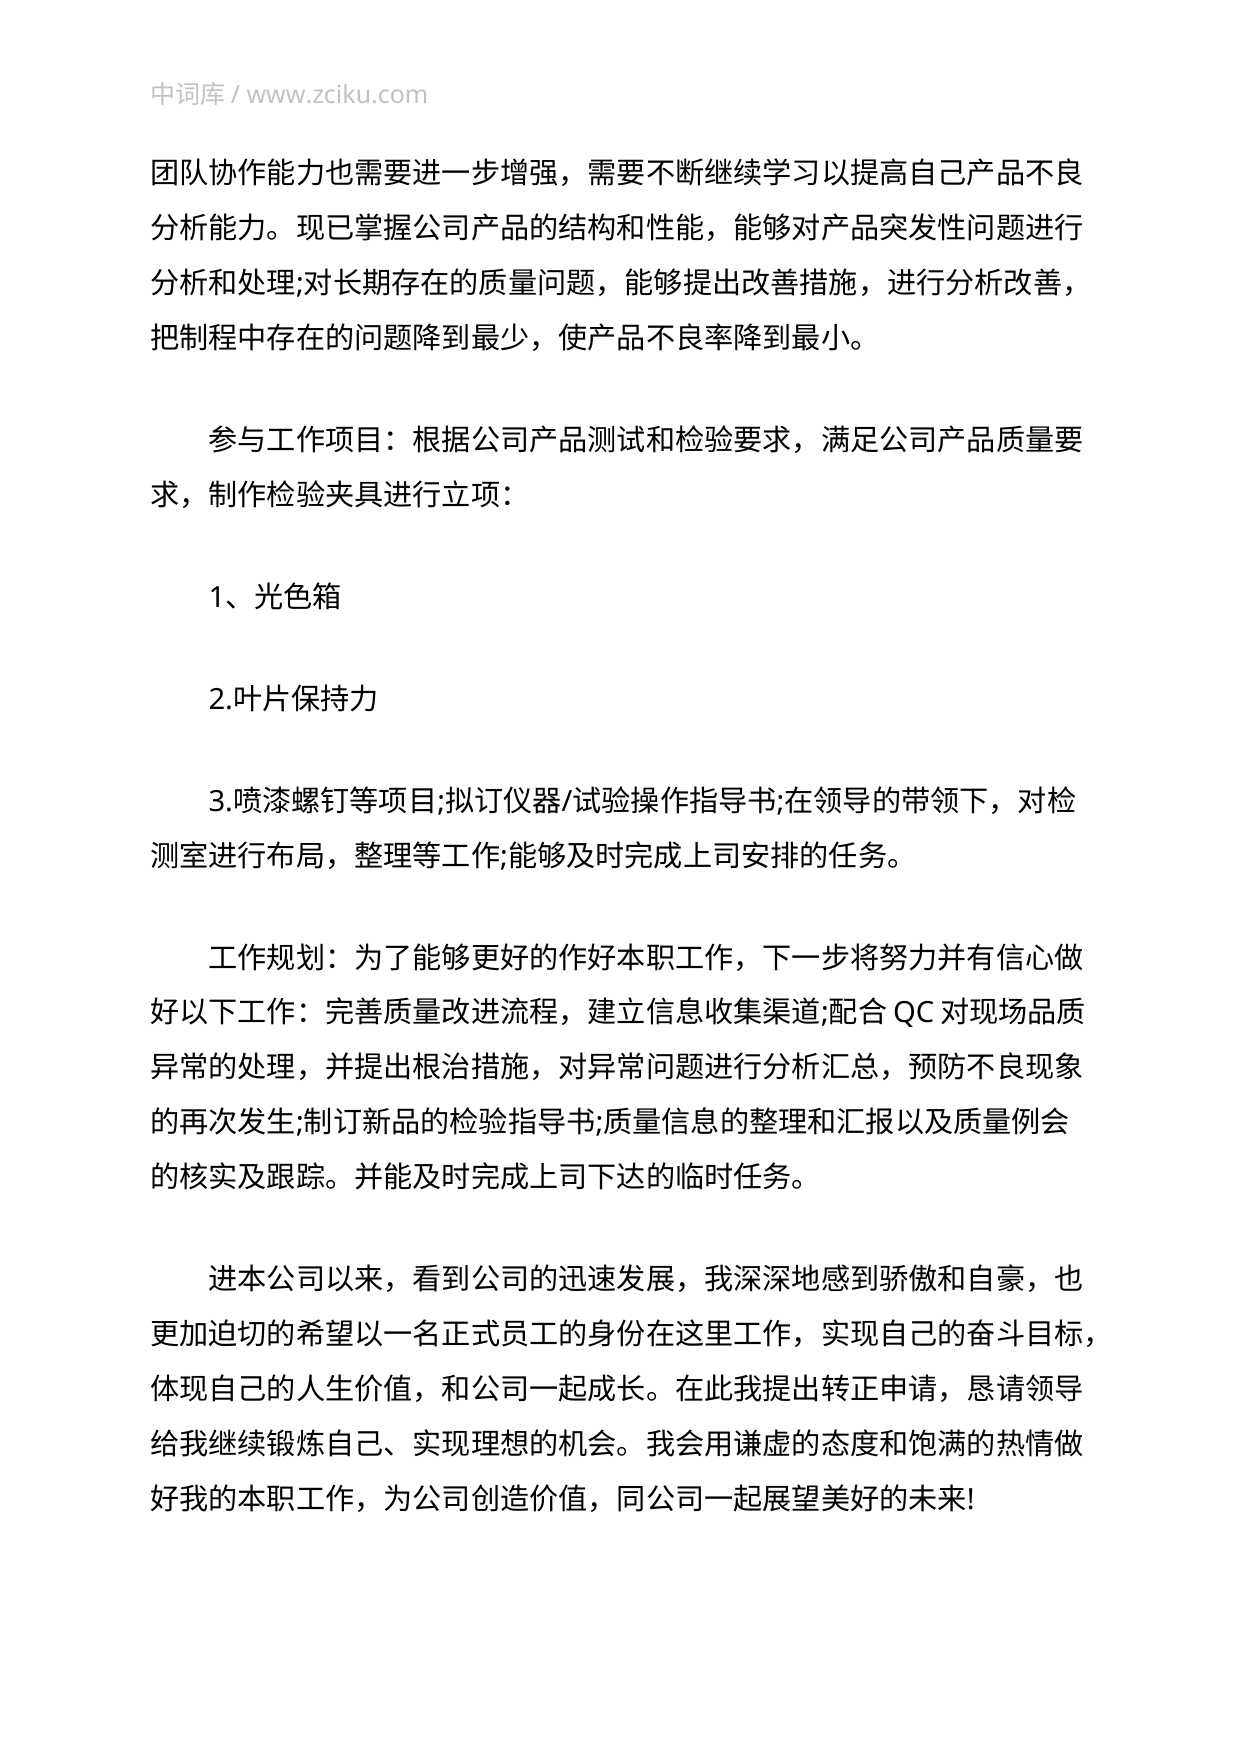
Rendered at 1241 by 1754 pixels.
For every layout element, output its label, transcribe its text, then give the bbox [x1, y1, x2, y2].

text 进本公司以来，看到公司的迅速发展，我深深地感到骄傲和自豪，也更加迫切的希望以一名正式员工的身份在这里工作，实现自己的奋斗目标，体现自己的人生价值，和公司一起成长。在此我提出转正申请，恳请领导给我继续锻炼自己、实现理想的机会。我会用谦虚的态度和饱满的热情做好我的本职工作，为公司创造价值，同公司一起展望美好的未来! [150, 1256, 1090, 1518]
text 2.叶片保持力 [150, 675, 1090, 718]
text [150, 150, 1090, 357]
text 3.喷漆螺钉等项目;拟订仪器/试验操作指导书;在领导的带领下，对检测室进行布局，整理等工作;能够及时完成上司安排的任务。 [150, 777, 1090, 874]
text 1、光色箱 [150, 573, 1090, 616]
text 参与工作项目：根据公司产品测试和检验要求，满足公司产品质量要求，制作检验夹具进行立项： [150, 417, 1090, 514]
text 工作规划：为了能够更好的作好本职工作，下一步将努力并有信心做好以下工作：完善质量改进流程，建立信息收集渠道;配合QC对现场品质异常的处理，并提出根治措施，对异常问题进行分析汇总，预防不良现象的再次发生;制订新品的检验指导书;质量信息的整理和汇报以及质量例会的核实及跟踪。并能及时完成上司下达的临时任务。 [150, 934, 1090, 1196]
